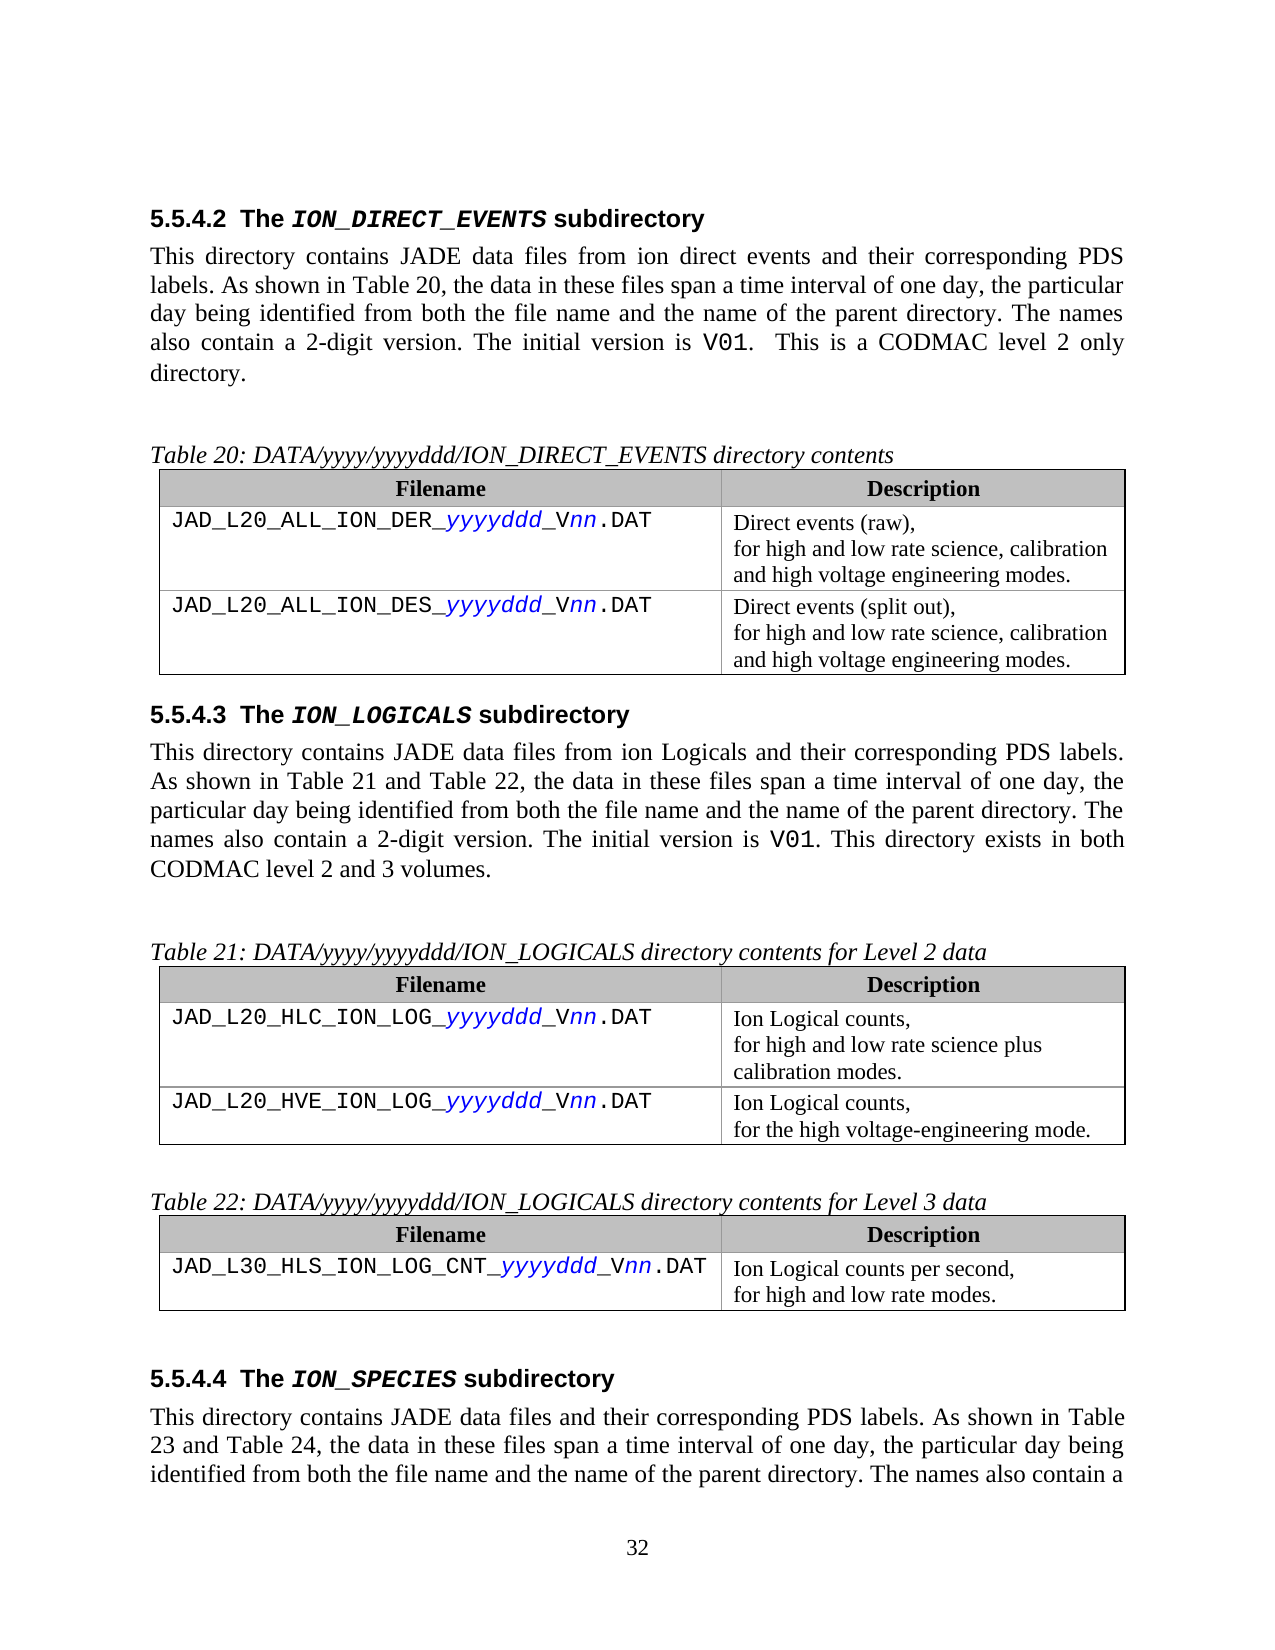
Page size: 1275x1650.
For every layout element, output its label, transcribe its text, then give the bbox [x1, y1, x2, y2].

text Table 20: DATA/yyyy/yyyyddd/ION_DIRECT_EVENTS directory contents [150, 441, 1125, 469]
subtitle The ION_LOGICALS subdirectory [150, 700, 1125, 731]
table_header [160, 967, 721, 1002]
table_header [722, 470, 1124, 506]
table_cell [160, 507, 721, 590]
text Table 21: DATA/yyyy/yyyyddd/ION_LOGICALS directory contents for Level 2 data [150, 937, 1125, 966]
text Table 22: DATA/yyyy/yyyyddd/ION_LOGICALS directory contents for Level 3 data [150, 1187, 1125, 1215]
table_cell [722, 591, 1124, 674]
subtitle The ION_DIRECT_EVENTS subdirectory [150, 204, 1125, 235]
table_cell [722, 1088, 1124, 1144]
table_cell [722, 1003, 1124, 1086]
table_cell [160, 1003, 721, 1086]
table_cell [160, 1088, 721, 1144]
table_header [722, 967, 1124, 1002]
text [150, 1402, 1125, 1488]
subtitle The ION_SPECIES subdirectory [150, 1364, 1125, 1395]
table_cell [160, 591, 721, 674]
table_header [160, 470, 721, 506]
text This directory contains JADE data files from ion Logicals and their corresponding PDS labels. As shown in Table 21 and Table 22, the data in these files span a time interval of one day, the particular day being identified from both the file name and the name of the parent directory. The names also contain a 2-digit version. The initial version is V01. This directory exists in both CODMAC level 2 and 3 volumes. [150, 737, 1125, 883]
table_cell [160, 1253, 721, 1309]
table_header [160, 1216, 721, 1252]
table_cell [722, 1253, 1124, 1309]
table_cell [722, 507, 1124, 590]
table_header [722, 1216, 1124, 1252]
text This directory contains JADE data files from ion direct events and their corresponding PDS labels. As shown in Table 20, the data in these files span a time interval of one day, the particular day being identified from both the file name and the name of the parent directory. The names also contain a 2-digit version. The initial version is V01. This is a CODMAC level 2 only directory. [150, 241, 1125, 387]
